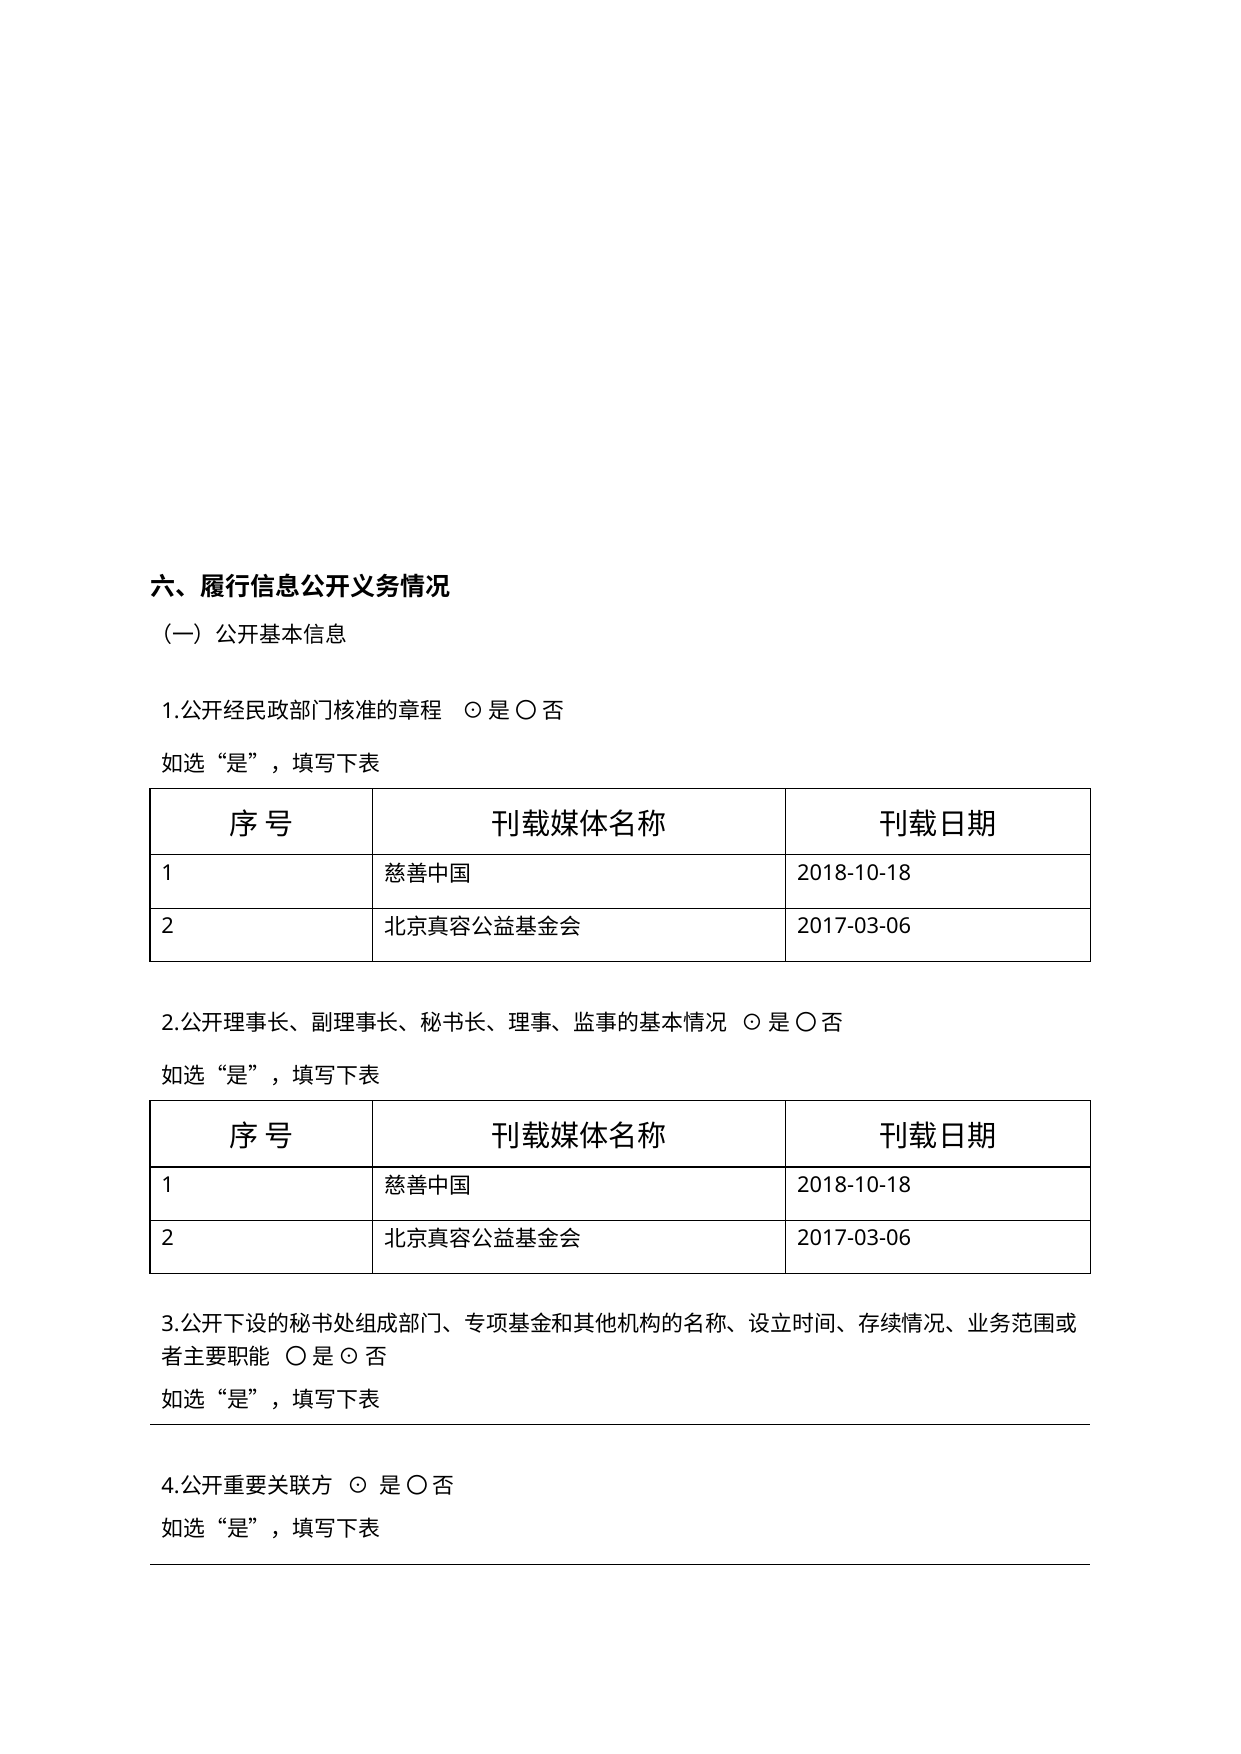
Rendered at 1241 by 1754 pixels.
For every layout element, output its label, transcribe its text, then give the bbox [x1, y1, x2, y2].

table_cell 刊载媒体名称 [373, 789, 785, 854]
table_cell 如选“是”，填写下表 [150, 1047, 1090, 1100]
table_cell 序 号 [151, 1101, 372, 1166]
table_cell 如选“是”，填写下表 [150, 1511, 1090, 1564]
table_cell 2 [151, 1221, 372, 1273]
table_cell 序 号 [151, 789, 372, 854]
table_cell 2018-10-18 [786, 855, 1090, 907]
table_cell 慈善中国 [373, 1168, 785, 1219]
table_cell 刊载媒体名称 [373, 1101, 785, 1166]
table_cell 刊载日期 [786, 1101, 1090, 1166]
table_cell 刊载日期 [786, 789, 1090, 854]
table_cell 2017-03-06 [786, 909, 1090, 961]
table_cell 如选“是”，填写下表 [150, 1371, 1090, 1424]
table_cell 2 [151, 909, 372, 961]
table_cell 2018-10-18 [786, 1168, 1090, 1219]
table_header 2.公开理事长、副理事长、秘书长、理事、监事的基本情况 ⊙ 是 〇 否 [150, 994, 1090, 1047]
table_cell 2017-03-06 [786, 1221, 1090, 1273]
table_cell 如选“是”，填写下表 [150, 735, 1090, 788]
table_header 3.公开下设的秘书处组成部门、专项基金和其他机构的名称、设立时间、存续情况、业务范围或者主要职能 〇 是 ⊙ 否 [150, 1306, 1090, 1371]
table_cell 北京真容公益基金会 [373, 909, 785, 961]
table_cell 慈善中国 [373, 855, 785, 907]
table_header 4.公开重要关联方 ⊙ 是 〇 否 [150, 1458, 1090, 1511]
text （一）公开基本信息 [150, 617, 1101, 649]
table_header 1.公开经民政部门核准的章程 ⊙ 是 〇 否 [150, 682, 1090, 735]
text 六、履行信息公开义务情况 [150, 552, 1090, 617]
table_cell 北京真容公益基金会 [373, 1221, 785, 1273]
table_cell 1 [151, 855, 372, 907]
table_cell 1 [151, 1168, 372, 1219]
